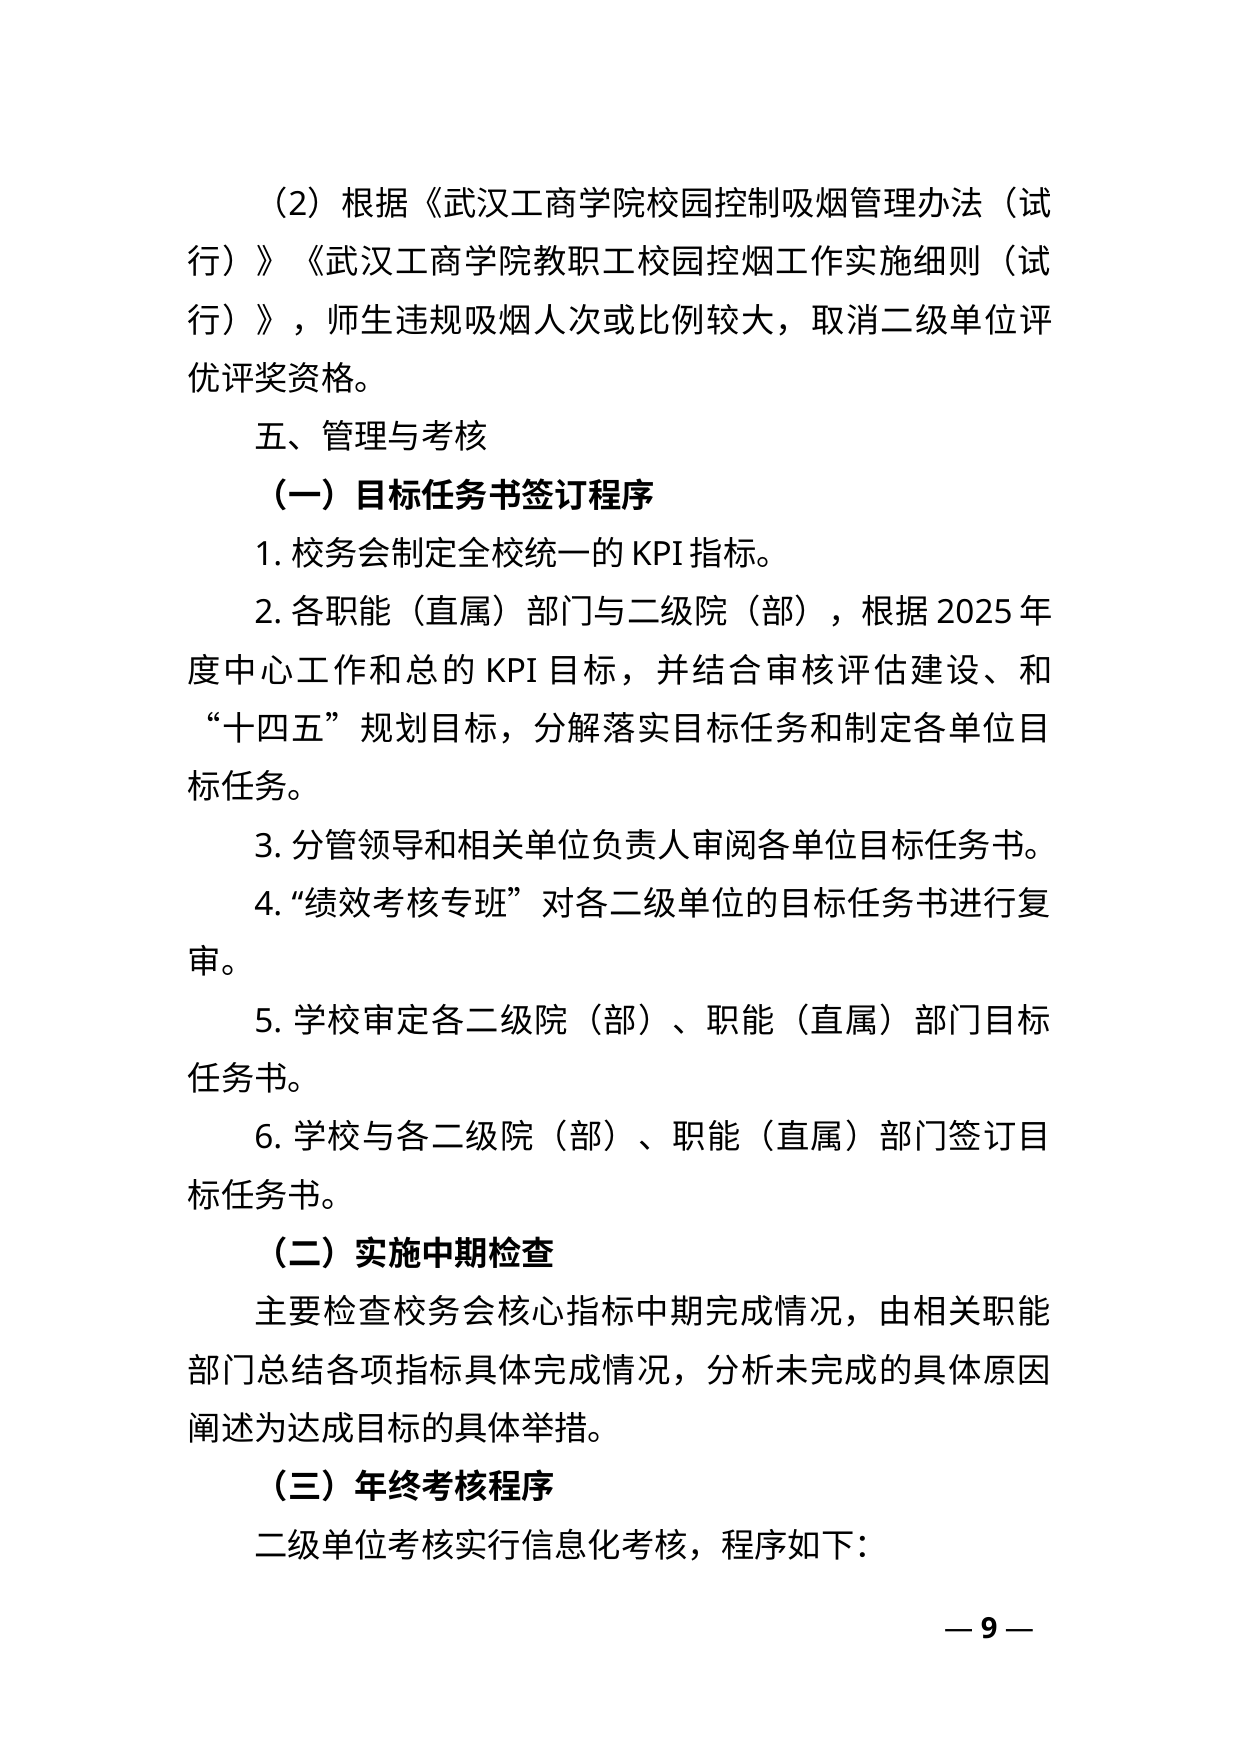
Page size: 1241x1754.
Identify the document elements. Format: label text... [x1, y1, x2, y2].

subtitle （2）根据《武汉工商学院校园控制吸烟管理办法（试行）》《武汉工商学院教职工校园控烟工作实施细则（试行）》，师生违规吸烟人次或比例较大，取消二级单位评优评奖资格。 [187, 169, 1053, 402]
text 二级单位考核实行信息化考核，程序如下： [187, 1510, 1053, 1569]
text 3. 分管领导和相关单位负责人审阅各单位目标任务书。 [187, 810, 1053, 869]
subtitle （三）年终考核程序 [187, 1452, 1053, 1510]
text 2. 各职能（直属）部门与二级院（部），根据2025年度中心工作和总的KPI目标，并结合审核评估建设、和“十四五”规划目标，分解落实目标任务和制定各单位目标任务。 [187, 577, 1053, 810]
subtitle （一）目标任务书签订程序 [187, 460, 1053, 519]
subtitle 五、管理与考核 [187, 402, 1053, 460]
text 5. 学校审定各二级院（部）、职能（直属）部门目标任务书。 [187, 985, 1053, 1102]
text 6. 学校与各二级院（部）、职能（直属）部门签订目标任务书。 [187, 1102, 1053, 1219]
text 1. 校务会制定全校统一的KPI指标。 [187, 519, 1053, 577]
text 主要检查校务会核心指标中期完成情况，由相关职能部门总结各项指标具体完成情况，分析未完成的具体原因，阐述为达成目标的具体举措。 [187, 1277, 1053, 1452]
text 4. “绩效考核专班”对各二级单位的目标任务书进行复审。 [187, 869, 1053, 985]
subtitle （二）实施中期检查 [187, 1219, 1053, 1277]
